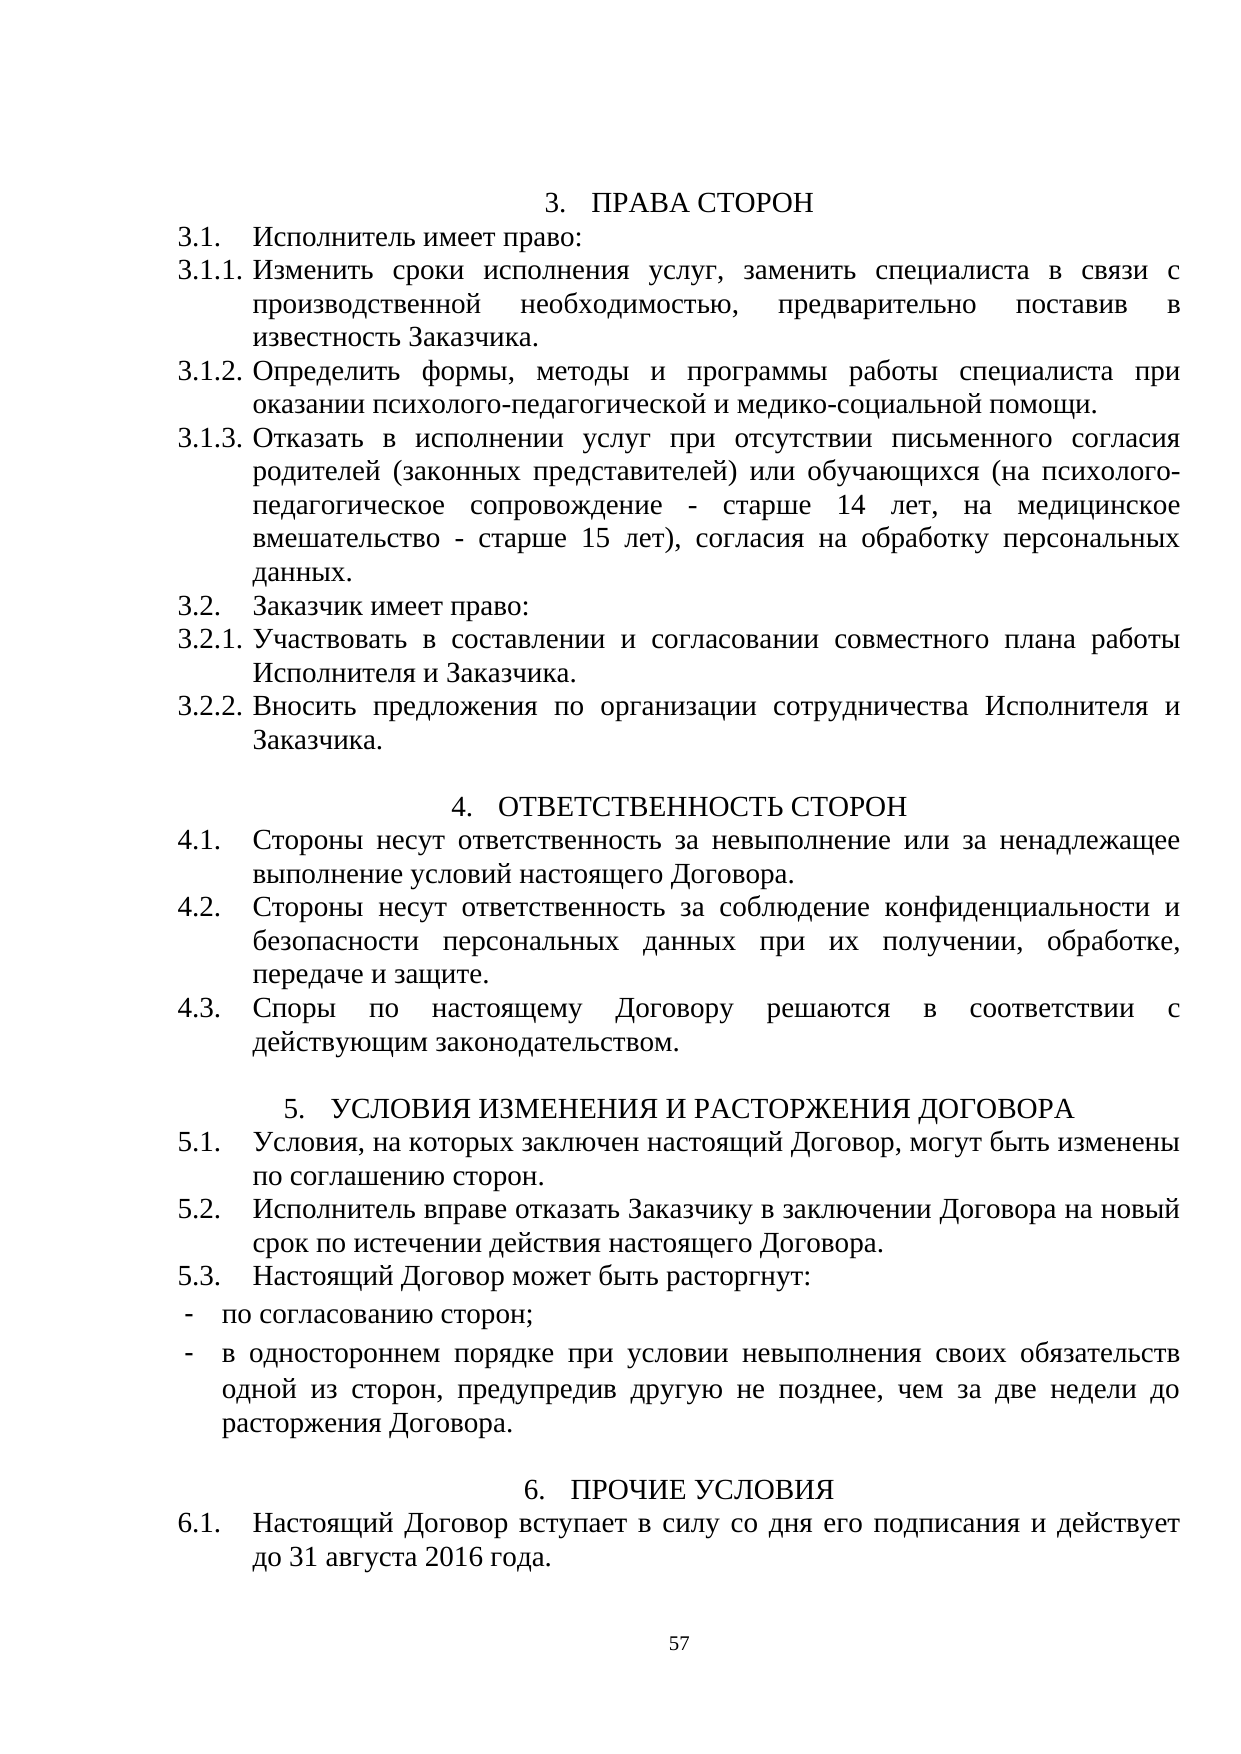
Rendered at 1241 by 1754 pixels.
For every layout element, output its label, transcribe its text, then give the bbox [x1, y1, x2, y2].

list Стороны несут ответственность за соблюдение конфиденциальности и безопасности персональных данных при их получении, обработке, передаче и защите. [177, 889, 1181, 990]
list в одностороннем порядке при условии невыполнения своих обязательств одной из сторон, предупредив другую не позднее, чем за две недели до расторжения Договора. [184, 1332, 1181, 1438]
list Права сторон [177, 185, 1181, 219]
list Стороны несут ответственность за невыполнение или за ненадлежащее выполнение условий настоящего Договора. [177, 822, 1181, 889]
list Вносить предложения по организации сотрудничества Исполнителя и Заказчика. [177, 688, 1181, 755]
list Условия, на которых заключен настоящий Договор, могут быть изменены по соглашению сторон. [177, 1124, 1181, 1191]
list Прочие условия [177, 1472, 1181, 1506]
list по согласованию сторон; [184, 1292, 1181, 1332]
list Условия изменения и расторжения договора [177, 1091, 1181, 1124]
list Заказчик имеет право: [177, 588, 1181, 621]
list Исполнитель имеет право: [177, 219, 1181, 252]
list Ответственность сторон [177, 789, 1181, 822]
list Настоящий Договор может быть расторгнут: [177, 1258, 1181, 1292]
list Настоящий Договор вступает в силу со дня его подписания и действует до 31 августа 2016 года. [177, 1506, 1181, 1573]
list Отказать в исполнении услуг при отсутствии письменного согласия родителей (законных представителей) или обучающихся (на психолого-педагогическое сопровождение - старше 14 лет, на медицинское вмешательство - старше 15 лет), согласия на обработку персональных данных. [177, 420, 1181, 588]
list Изменить сроки исполнения услуг, заменить специалиста в связи с производственной необходимостью, предварительно поставив в известность Заказчика. [177, 252, 1181, 353]
list Участвовать в составлении и согласовании совместного плана работы Исполнителя и Заказчика. [177, 621, 1181, 688]
list Определить формы, методы и программы работы специалиста при оказании психолого-педагогической и медико-социальной помощи. [177, 353, 1181, 420]
list Исполнитель вправе отказать Заказчику в заключении Договора на новый срок по истечении действия настоящего Договора. [177, 1191, 1181, 1258]
list Споры по настоящему Договору решаются в соответствии с действующим законодательством. [177, 990, 1181, 1057]
